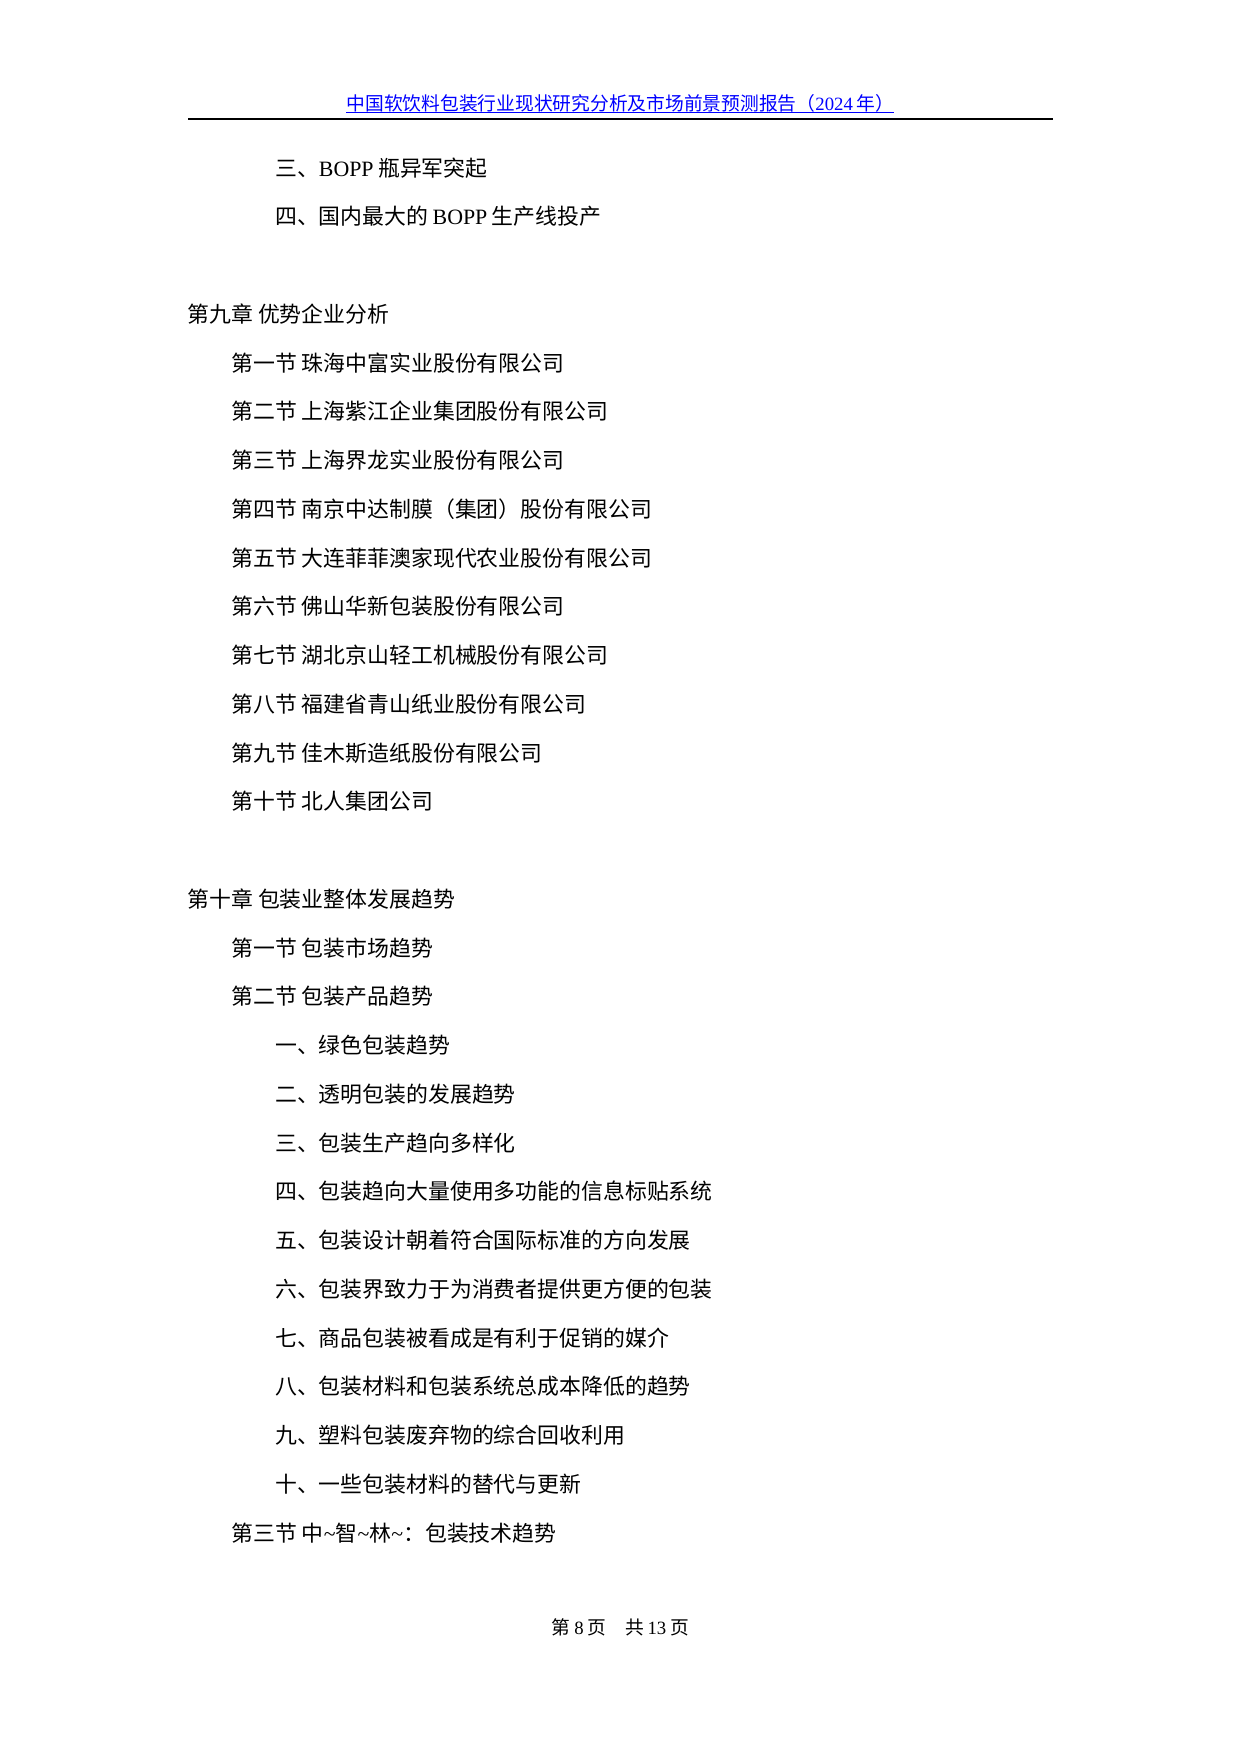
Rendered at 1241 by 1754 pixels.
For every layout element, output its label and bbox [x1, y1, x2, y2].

text [187, 150, 1053, 1548]
